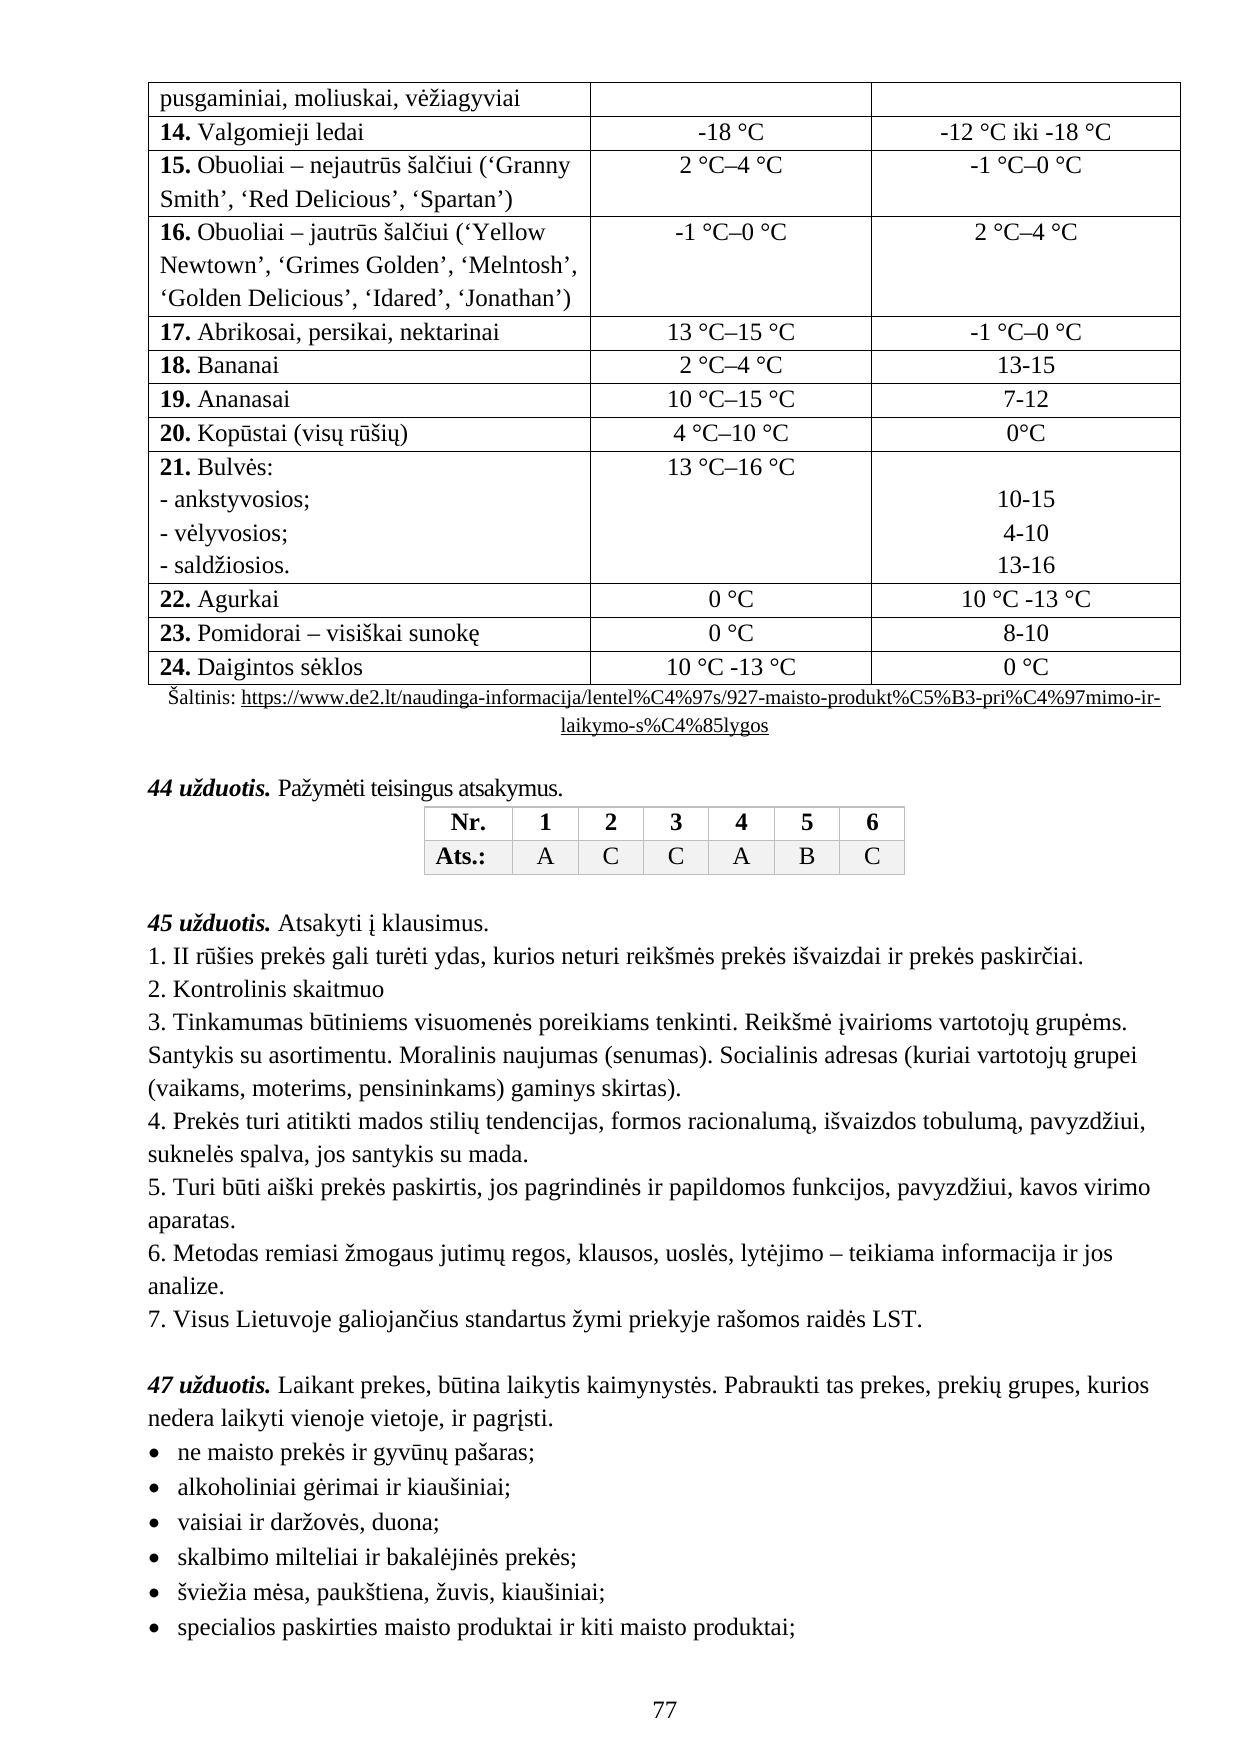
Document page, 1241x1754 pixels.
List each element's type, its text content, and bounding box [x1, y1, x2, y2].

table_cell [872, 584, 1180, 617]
list skalbimo milteliai ir bakalėjinės prekės; [148, 1541, 1181, 1572]
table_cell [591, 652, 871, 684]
text 7. Visus Lietuvoje galiojančius standartus žymi priekyje rašomos raidės LST. [148, 1304, 1181, 1333]
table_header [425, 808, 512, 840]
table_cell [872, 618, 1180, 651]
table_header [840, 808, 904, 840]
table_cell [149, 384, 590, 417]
text 5. Turi būti aiški prekės paskirtis, jos pagrindinės ir papildomos funkcijos, pavyzdžiui, kavos virimo aparatas. [148, 1172, 1181, 1234]
text 47 užduotis. Laikant prekes, būtina laikytis kaimynystės. Pabraukti tas prekes, prekių grupes, kurios nedera laikyti vienoje vietoje, ir pagrįsti. [148, 1370, 1181, 1432]
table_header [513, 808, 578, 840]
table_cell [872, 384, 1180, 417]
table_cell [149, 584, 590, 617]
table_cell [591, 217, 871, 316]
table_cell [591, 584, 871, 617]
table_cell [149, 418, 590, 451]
list šviežia mėsa, paukštiena, žuvis, kiaušiniai; [148, 1576, 1181, 1607]
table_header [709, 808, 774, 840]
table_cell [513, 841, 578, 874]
text 4. Prekės turi atitikti mados stilių tendencijas, formos racionalumą, išvaizdos tobulumą, pavyzdžiui, suknelės spalva, jos santykis su mada. [148, 1106, 1181, 1168]
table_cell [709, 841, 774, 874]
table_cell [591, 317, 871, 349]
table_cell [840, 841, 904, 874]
text 1. II rūšies prekės gali turėti ydas, kurios neturi reikšmės prekės išvaizdai ir prekės paskirčiai. [148, 941, 1181, 969]
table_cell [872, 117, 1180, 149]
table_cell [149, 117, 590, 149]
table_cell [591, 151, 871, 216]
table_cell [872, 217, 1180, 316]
list alkoholiniai gėrimai ir kiaušiniai; [148, 1471, 1181, 1502]
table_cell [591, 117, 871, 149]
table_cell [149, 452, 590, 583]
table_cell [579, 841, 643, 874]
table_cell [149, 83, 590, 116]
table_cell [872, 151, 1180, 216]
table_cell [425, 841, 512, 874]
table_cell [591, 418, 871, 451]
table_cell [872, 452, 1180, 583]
text 45 užduotis. Atsakyti į klausimus. [148, 908, 1181, 937]
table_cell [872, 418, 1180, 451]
text 44 užduotis. Pažymėti teisingus atsakymus. [148, 773, 1181, 802]
list vaisiai ir daržovės, duona; [148, 1506, 1181, 1537]
list specialios paskirties maisto produktai ir kiti maisto produktai; [148, 1611, 1181, 1642]
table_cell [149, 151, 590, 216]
text 3. Tinkamumas būtiniems visuomenės poreikiams tenkinti. Reikšmė įvairioms vartotojų grupėms. Santykis su asortimentu. Moralinis naujumas (senumas). Socialinis adresas (kuriai vartotojų grupei (vaikams, moterims, pensininkams) gaminys skirtas). [148, 1007, 1181, 1102]
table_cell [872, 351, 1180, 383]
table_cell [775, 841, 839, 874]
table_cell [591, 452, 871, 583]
text 6. Metodas remiasi žmogaus jutimų regos, klausos, uoslės, lytėjimo – teikiama informacija ir jos analize. [148, 1238, 1181, 1300]
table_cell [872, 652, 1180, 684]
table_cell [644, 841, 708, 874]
list ne maisto prekės ir gyvūnų pašaras; [148, 1436, 1181, 1467]
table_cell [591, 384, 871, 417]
text Šaltinis: https://www.de2.lt/naudinga-informacija/lentel%C4%97s/927-maisto-produkt%C5%B3-pri%C4%97mimo-ir-laikymo-s%C4%85lygos [148, 685, 1181, 737]
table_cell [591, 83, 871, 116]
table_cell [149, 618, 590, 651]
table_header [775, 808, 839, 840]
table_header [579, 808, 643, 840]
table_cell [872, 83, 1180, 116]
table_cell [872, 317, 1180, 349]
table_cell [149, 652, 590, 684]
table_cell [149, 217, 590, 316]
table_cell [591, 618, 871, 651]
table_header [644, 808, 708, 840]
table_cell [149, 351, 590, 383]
text 2. Kontrolinis skaitmuo [148, 974, 1181, 1003]
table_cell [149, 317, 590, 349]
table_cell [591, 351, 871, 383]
